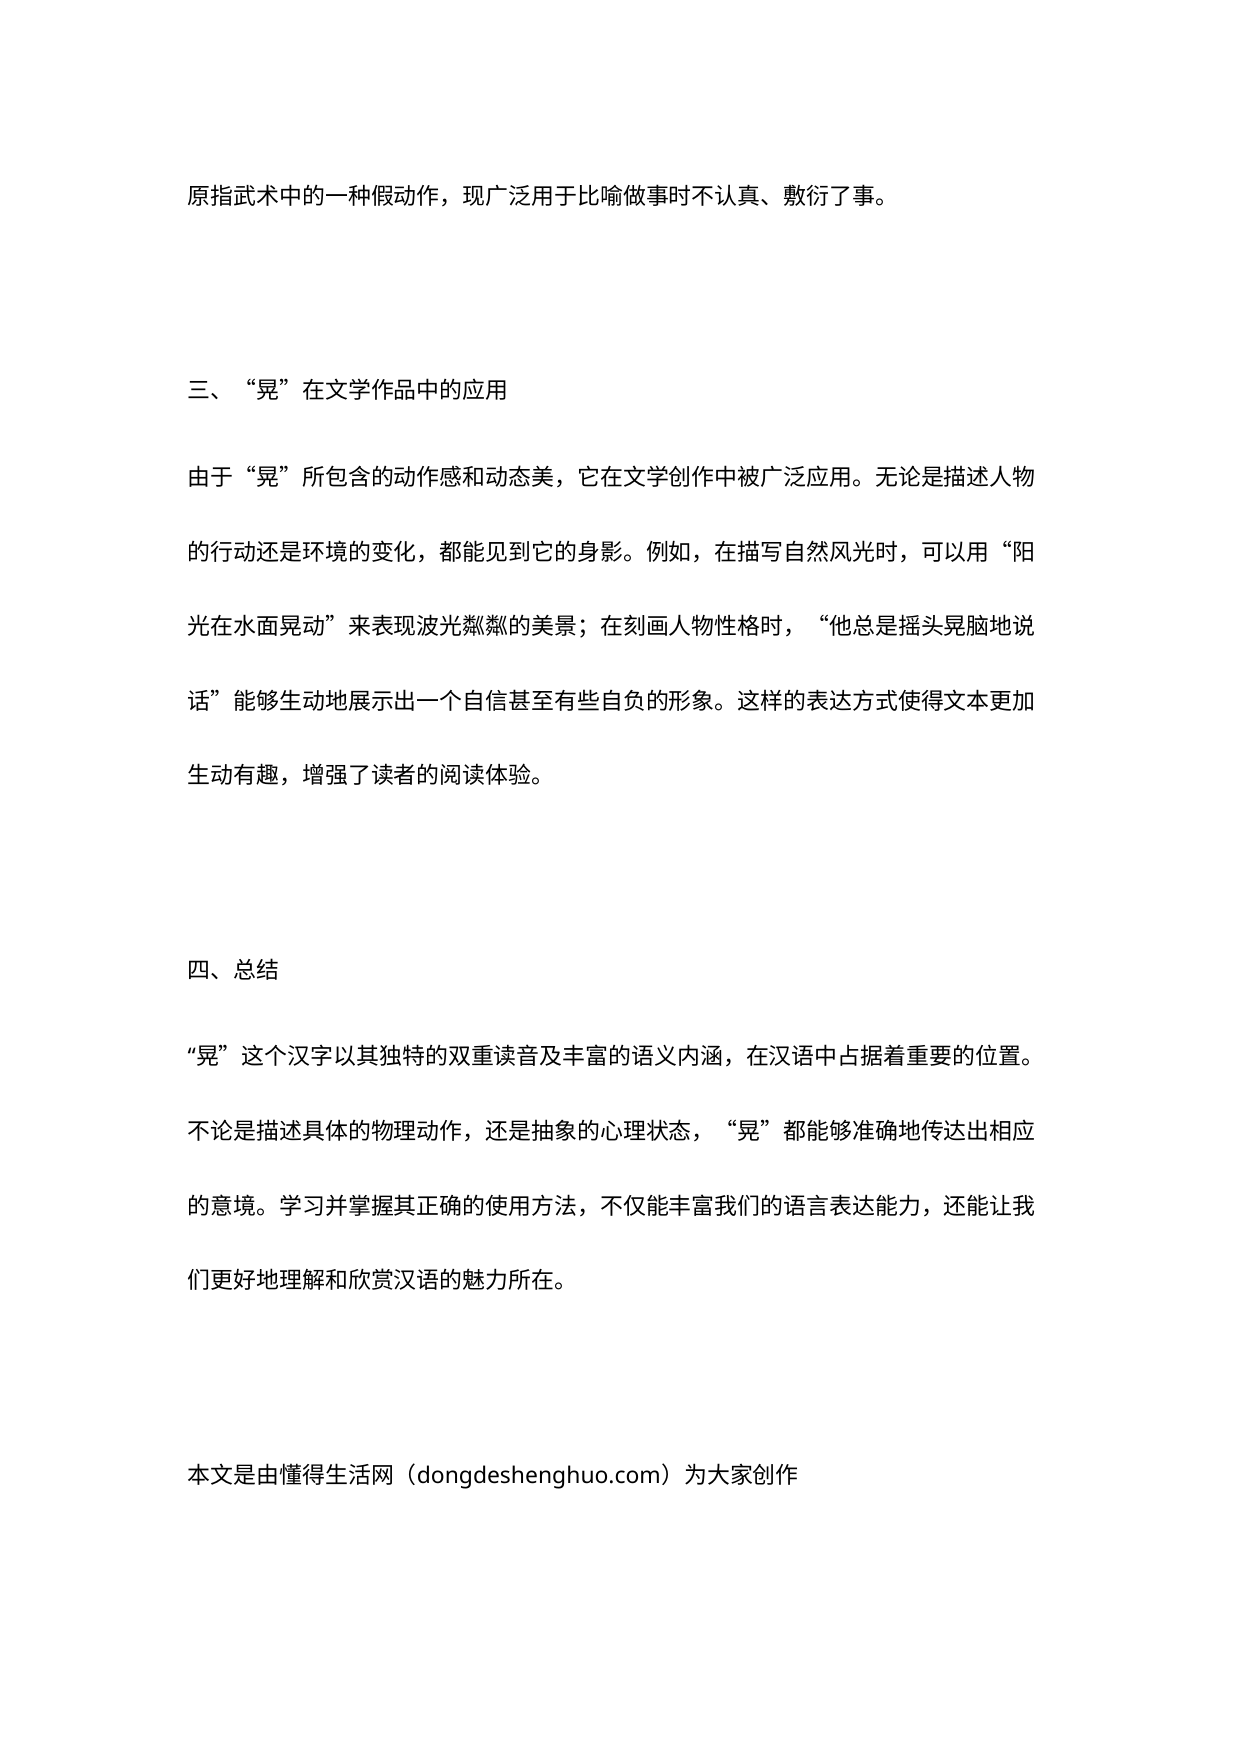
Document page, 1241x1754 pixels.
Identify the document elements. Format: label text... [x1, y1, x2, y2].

text 由于“晃”所包含的动作感和动态美，它在文学创作中被广泛应用。无论是描述人物的行动还是环境的变化，都能见到它的身影。例如，在描写自然风光时，可以用“阳光在水面晃动”来表现波光粼粼的美景；在刻画人物性格时，“他总是摇头晃脑地说话”能够生动地展示出一个自信甚至有些自负的形象。这样的表达方式使得文本更加生动有趣，增强了读者的阅读体验。 [187, 443, 1053, 807]
text 本文是由懂得生活网（dongdeshenghuo.com）为大家创作 [187, 1441, 1053, 1506]
text 四、总结 [187, 936, 1053, 1001]
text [187, 162, 1053, 227]
text “晃”这个汉字以其独特的双重读音及丰富的语义内涵，在汉语中占据着重要的位置。不论是描述具体的物理动作，还是抽象的心理状态，“晃”都能够准确地传达出相应的意境。学习并掌握其正确的使用方法，不仅能丰富我们的语言表达能力，还能让我们更好地理解和欣赏汉语的魅力所在。 [187, 1022, 1053, 1311]
text 三、“晃”在文学作品中的应用 [187, 356, 1053, 421]
